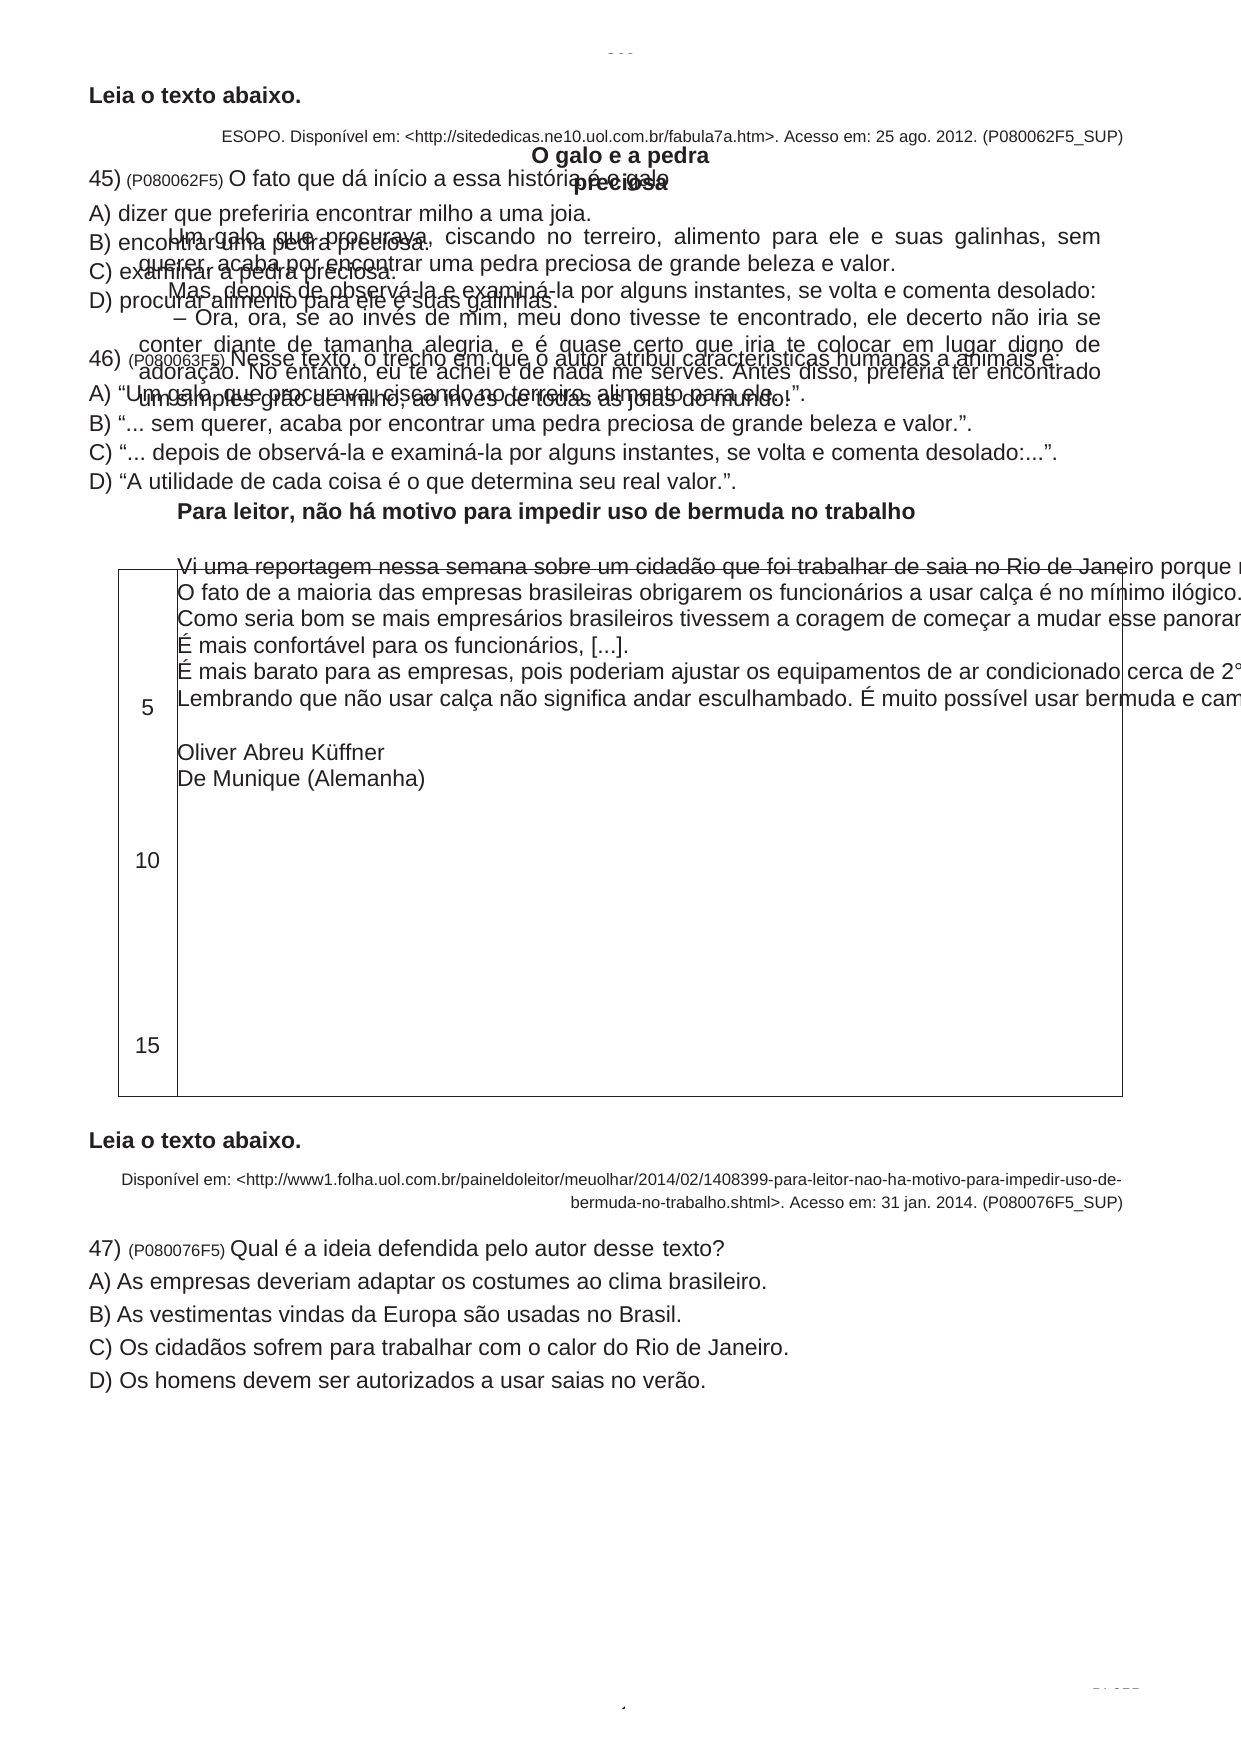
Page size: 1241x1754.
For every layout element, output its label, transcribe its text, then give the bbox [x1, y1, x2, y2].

list procurar alimento para ele e suas galinhas. [475, 287, 1163, 313]
subtitle Leia o texto abaixo. [88, 82, 1098, 108]
text Disponível em: <http://www1.folha.uol.com.br/paineldoleitor/meuolhar/2014/02/1408399-para-leitor-nao-ha-motivo-para-impedir-uso-de- [121, 1170, 1163, 1189]
list procurar alimento para ele e suas galinhas. [307, 287, 433, 313]
list examinar a pedra preciosa. [88, 258, 256, 284]
list dizer que preferiria encontrar milho a uma joia. [88, 199, 1163, 226]
list As empresas deveriam adaptar os costumes ao clima brasileiro. [88, 1268, 1163, 1294]
list Os cidadãos sofrem para trabalhar com o calor do Rio de Janeiro. [88, 1334, 1163, 1360]
text bermuda-no-trabalho.shtml>. Acesso em: 31 jan. 2014. (P080076F5_SUP) [570, 1193, 1163, 1212]
list (P080062F5) O fato que dá início a essa história é o galo [88, 164, 1163, 191]
list (P080063F5) Nesse texto, o trecho em que o autor atribui características humanas a animais é: [456, 345, 1163, 372]
list “... depois de observá-la e examiná-la por alguns instantes, se volta e comenta desolado:...”. [88, 439, 1163, 465]
list “... sem querer, acaba por encontrar uma pedra preciosa de grande beleza e valor.”. [88, 409, 1163, 436]
list (P080076F5) Qual é a ideia defendida pelo autor desse texto? [88, 1235, 1163, 1261]
list “A utilidade de cada coisa é o que determina seu real valor.”. [88, 468, 1163, 494]
list encontrar uma pedra preciosa. [88, 229, 1163, 255]
list Os homens devem ser autorizados a usar saias no verão. [88, 1367, 1163, 1393]
text ESOPO. Disponível em: <http://sitededicas.ne10.uol.com.br/fabula7a.htm>. Acesso em: 25 ago. 2012. (P080062F5_SUP) [221, 127, 1163, 146]
subtitle Leia o texto abaixo. [88, 1127, 1098, 1154]
list “Um galo, que procurava, ciscando no terreiro, alimento para ele...”. [88, 380, 1163, 407]
list procurar alimento para ele e suas galinhas. [88, 287, 305, 313]
list examinar a pedra preciosa. [243, 258, 1163, 284]
list As vestimentas vindas da Europa são usadas no Brasil. [88, 1301, 1163, 1327]
list (P080063F5) Nesse texto, o trecho em que o autor atribui características humanas a animais é: [88, 345, 464, 372]
